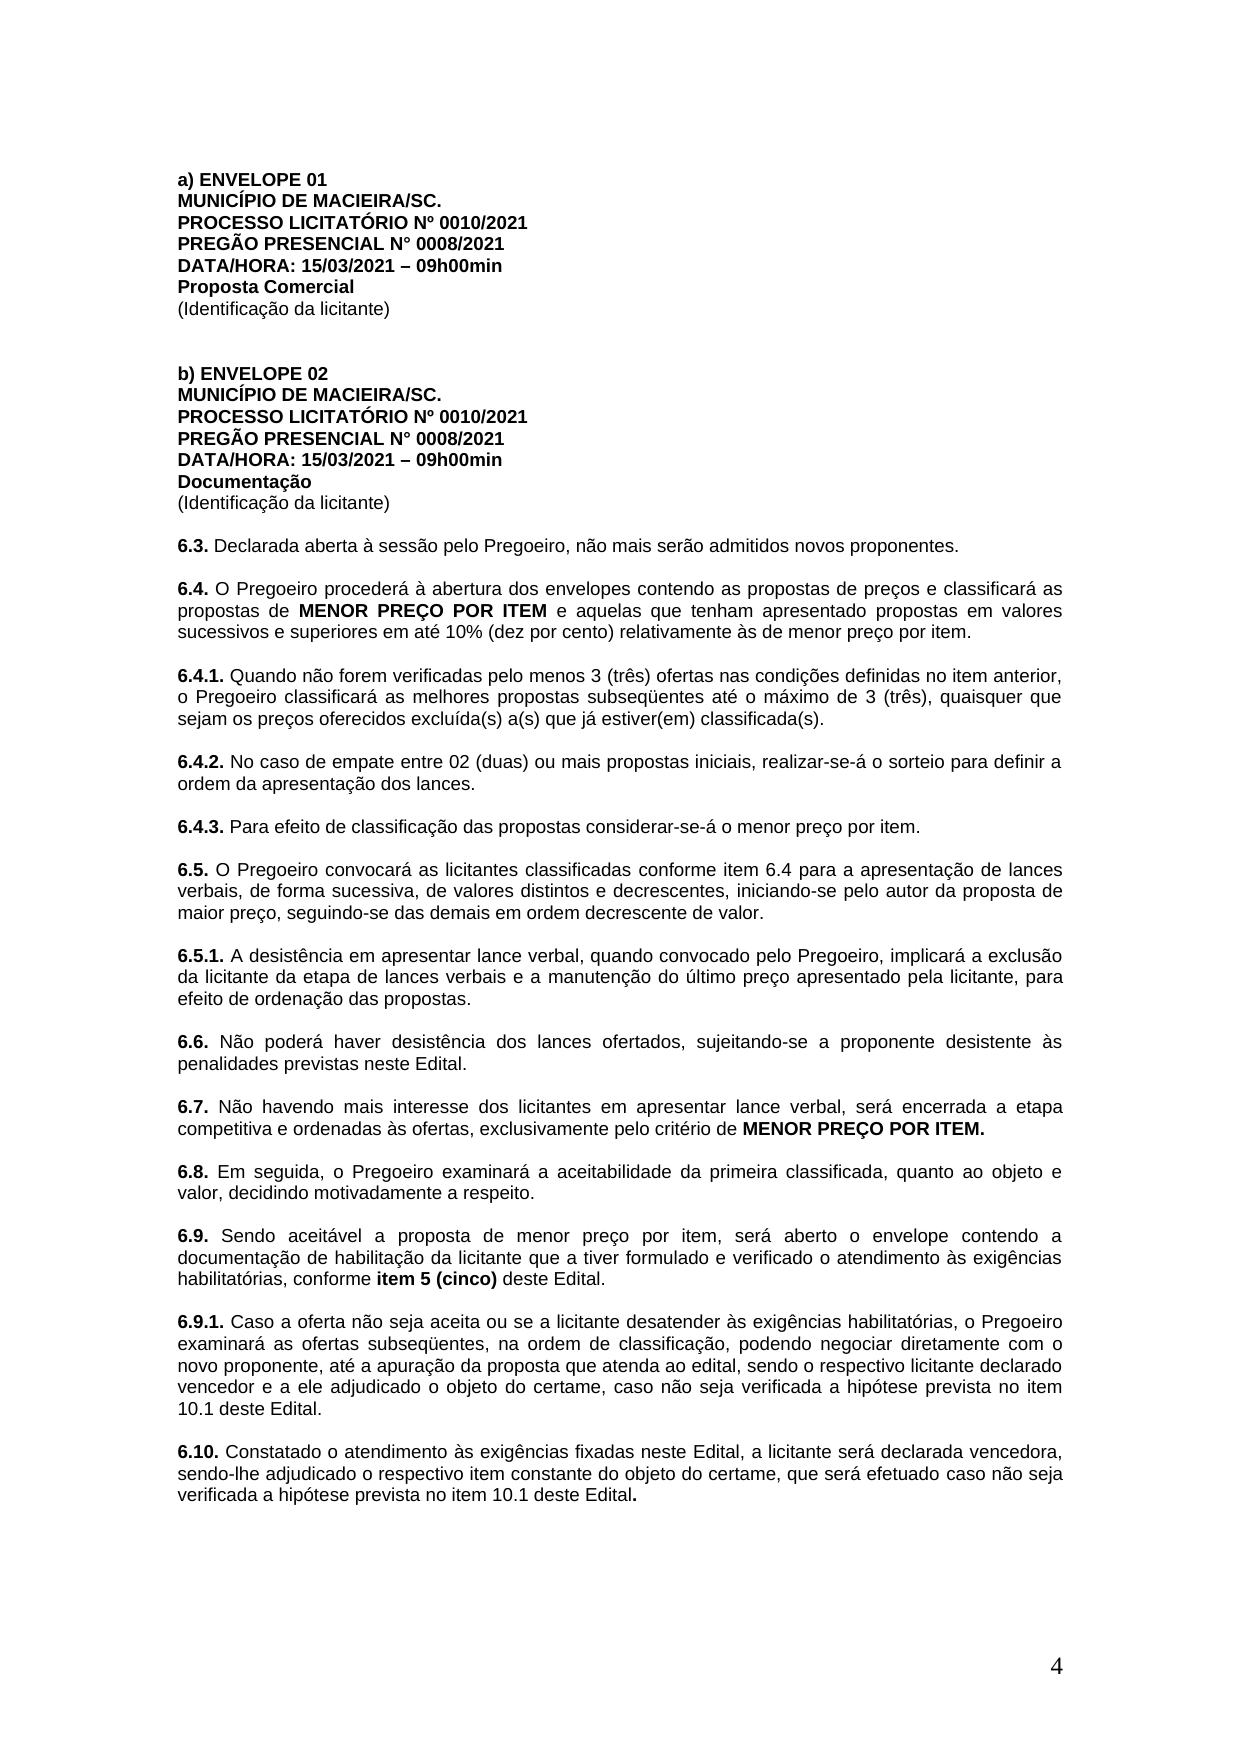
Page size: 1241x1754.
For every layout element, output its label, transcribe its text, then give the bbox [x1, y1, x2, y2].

text MUNICÍPIO DE MACIEIRA/SC. [177, 384, 1063, 406]
text Documentação [177, 470, 1063, 492]
text 6.5.1. A desistência em apresentar lance verbal, quando convocado pelo Pregoeiro, implicará a exclusão da licitante da etapa de lances verbais e a manutenção do último preço apresentado pela licitante, para efeito de ordenação das propostas. [177, 945, 1063, 1009]
text MUNICÍPIO DE MACIEIRA/SC. [177, 190, 1063, 212]
text Proposta Comercial [177, 276, 1063, 298]
text PROCESSO LICITATÓRIO Nº 0010/2021 [177, 406, 1063, 427]
text PREGÃO PRESENCIAL N° 0008/2021 [177, 427, 1063, 449]
text a) ENVELOPE 01 [177, 168, 1063, 190]
text 6.4.1. Quando não forem verificadas pelo menos 3 (três) ofertas nas condições definidas no item anterior, o Pregoeiro classificará as melhores propostas subseqüentes até o máximo de 3 (três), quaisquer que sejam os preços oferecidos excluída(s) a(s) que já estiver(em) classificada(s). [177, 664, 1063, 729]
text 6.10. Constatado o atendimento às exigências fixadas neste Edital, a licitante será declarada vencedora, sendo-lhe adjudicado o respectivo item constante do objeto do certame, que será efetuado caso não seja verificada a hipótese prevista no item 10.1 deste Edital. [177, 1441, 1063, 1505]
text PROCESSO LICITATÓRIO Nº 0010/2021 [177, 212, 1063, 233]
text 6.6. Não poderá haver desistência dos lances ofertados, sujeitando-se a proponente desistente às penalidades previstas neste Edital. [177, 1031, 1063, 1074]
text 6.8. Em seguida, o Pregoeiro examinará a aceitabilidade da primeira classificada, quanto ao objeto e valor, decidindo motivadamente a respeito. [177, 1160, 1063, 1203]
text 6.5. O Pregoeiro convocará as licitantes classificadas conforme item 6.4 para a apresentação de lances verbais, de forma sucessiva, de valores distintos e decrescentes, iniciando-se pelo autor da proposta de maior preço, seguindo-se das demais em ordem decrescente de valor. [177, 858, 1063, 923]
text DATA/HORA: 15/03/2021 – 09h00min [177, 449, 1063, 470]
text 6.4. O Pregoeiro procederá à abertura dos envelopes contendo as propostas de preços e classificará as propostas de MENOR PREÇO POR ITEM e aquelas que tenham apresentado propostas em valores sucessivos e superiores em até 10% (dez por cento) relativamente às de menor preço por item. [177, 578, 1063, 643]
text 6.4.3. Para efeito de classificação das propostas considerar-se-á o menor preço por item. [177, 815, 1063, 837]
text 6.4.2. No caso de empate entre 02 (duas) ou mais propostas iniciais, realizar-se-á o sorteio para definir a ordem da apresentação dos lances. [177, 751, 1063, 794]
text (Identificação da licitante) [177, 298, 1063, 319]
text 6.7. Não havendo mais interesse dos licitantes em apresentar lance verbal, será encerrada a etapa competitiva e ordenadas às ofertas, exclusivamente pelo critério de MENOR PREÇO POR ITEM. [177, 1096, 1063, 1139]
text 6.3. Declarada aberta à sessão pelo Pregoeiro, não mais serão admitidos novos proponentes. [177, 535, 1063, 557]
text (Identificação da licitante) [177, 492, 1063, 513]
text 6.9.1. Caso a oferta não seja aceita ou se a licitante desatender às exigências habilitatórias, o Pregoeiro examinará as ofertas subseqüentes, na ordem de classificação, podendo negociar diretamente com o novo proponente, até a apuração da proposta que atenda ao edital, sendo o respectivo licitante declarado vencedor e a ele adjudicado o objeto do certame, caso não seja verificada a hipótese prevista no item 10.1 deste Edital. [177, 1311, 1063, 1419]
text DATA/HORA: 15/03/2021 – 09h00min [177, 255, 1063, 276]
text 6.9. Sendo aceitável a proposta de menor preço por item, será aberto o envelope contendo a documentação de habilitação da licitante que a tiver formulado e verificado o atendimento às exigências habilitatórias, conforme item 5 (cinco) deste Edital. [177, 1225, 1063, 1290]
text b) ENVELOPE 02 [177, 363, 1063, 384]
text PREGÃO PRESENCIAL N° 0008/2021 [177, 233, 1063, 255]
